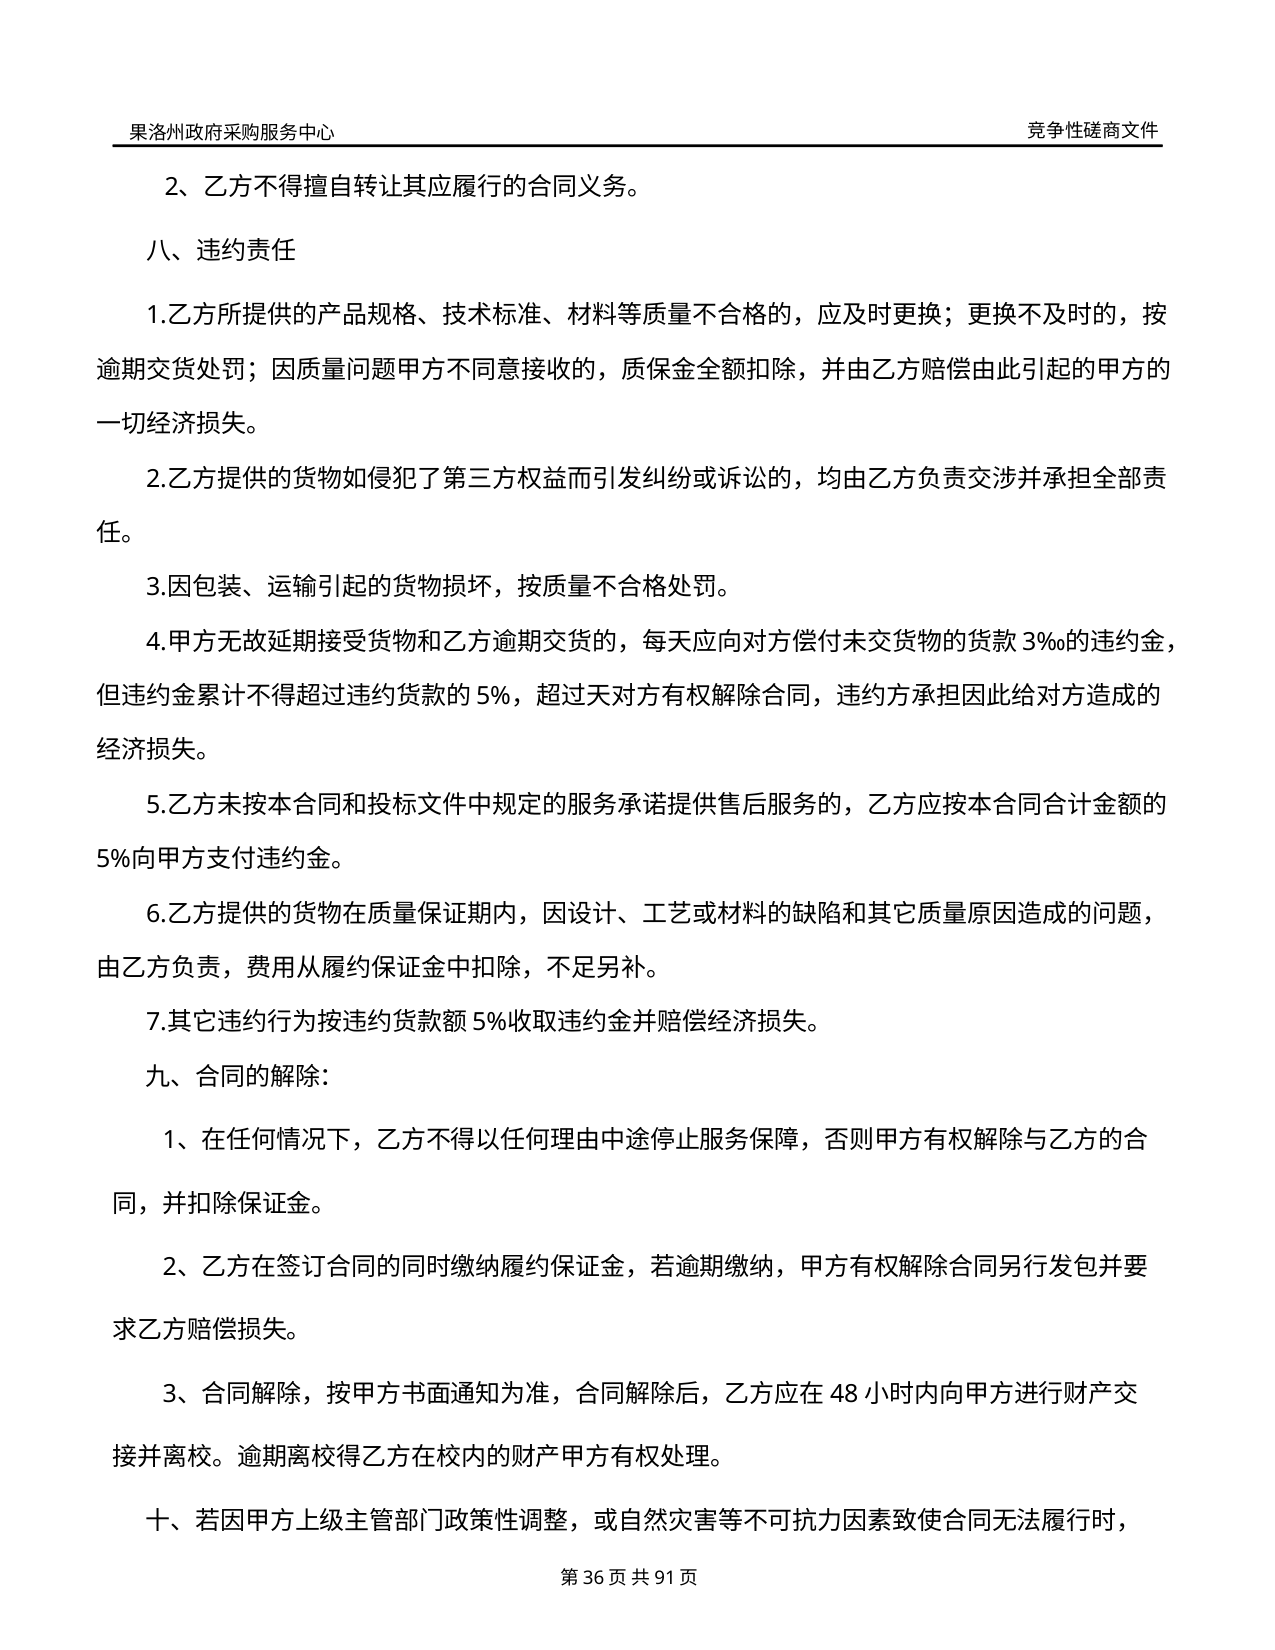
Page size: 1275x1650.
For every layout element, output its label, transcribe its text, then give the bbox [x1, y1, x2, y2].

text 6.乙方提供的货物在质量保证期内，因设计、工艺或材料的缺陷和其它质量原因造成的问题，由乙方负责，费用从履约保证金中扣除，不足另补。 [96, 893, 1179, 984]
text 4.甲方无故延期接受货物和乙方逾期交货的，每天应向对方偿付未交货物的货款3‰的违约金，但违约金累计不得超过违约货款的5%，超过天对方有权解除合同，违约方承担因此给对方造成的经济损失。 [96, 621, 1179, 766]
text 2.乙方提供的货物如侵犯了第三方权益而引发纠纷或诉讼的，均由乙方负责交涉并承担全部责任。 [96, 458, 1179, 549]
text 3.因包装、运输引起的货物损坏，按质量不合格处罚。 [96, 567, 1179, 603]
text 九、合同的解除： [96, 1056, 1163, 1092]
text 5.乙方未按本合同和投标文件中规定的服务承诺提供售后服务的，乙方应按本合同合计金额的5%向甲方支付违约金。 [96, 784, 1179, 875]
text 2、乙方在签订合同的同时缴纳履约保证金，若逾期缴纳，甲方有权解除合同另行发包并要求乙方赔偿损失。 [112, 1246, 1163, 1346]
text 1.乙方所提供的产品规格、技术标准、材料等质量不合格的，应及时更换；更换不及时的，按逾期交货处罚；因质量问题甲方不同意接收的，质保金全额扣除，并由乙方赔偿由此引起的甲方的一切经济损失。 [96, 295, 1179, 440]
text 八、违约责任 [96, 231, 1179, 267]
text 3、合同解除，按甲方书面通知为准，合同解除后，乙方应在 48 小时内向甲方进行财产交接并离校。逾期离校得乙方在校内的财产甲方有权处理。 [112, 1373, 1163, 1473]
text 1、在任何情况下，乙方不得以任何理由中途停止服务保障，否则甲方有权解除与乙方的合同，并扣除保证金。 [112, 1119, 1163, 1219]
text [96, 1500, 1163, 1536]
text 2、乙方不得擅自转让其应履行的合同义务。 [139, 167, 1179, 203]
text 7.其它违约行为按违约货款额5%收取违约金并赔偿经济损失。 [96, 1002, 1179, 1038]
